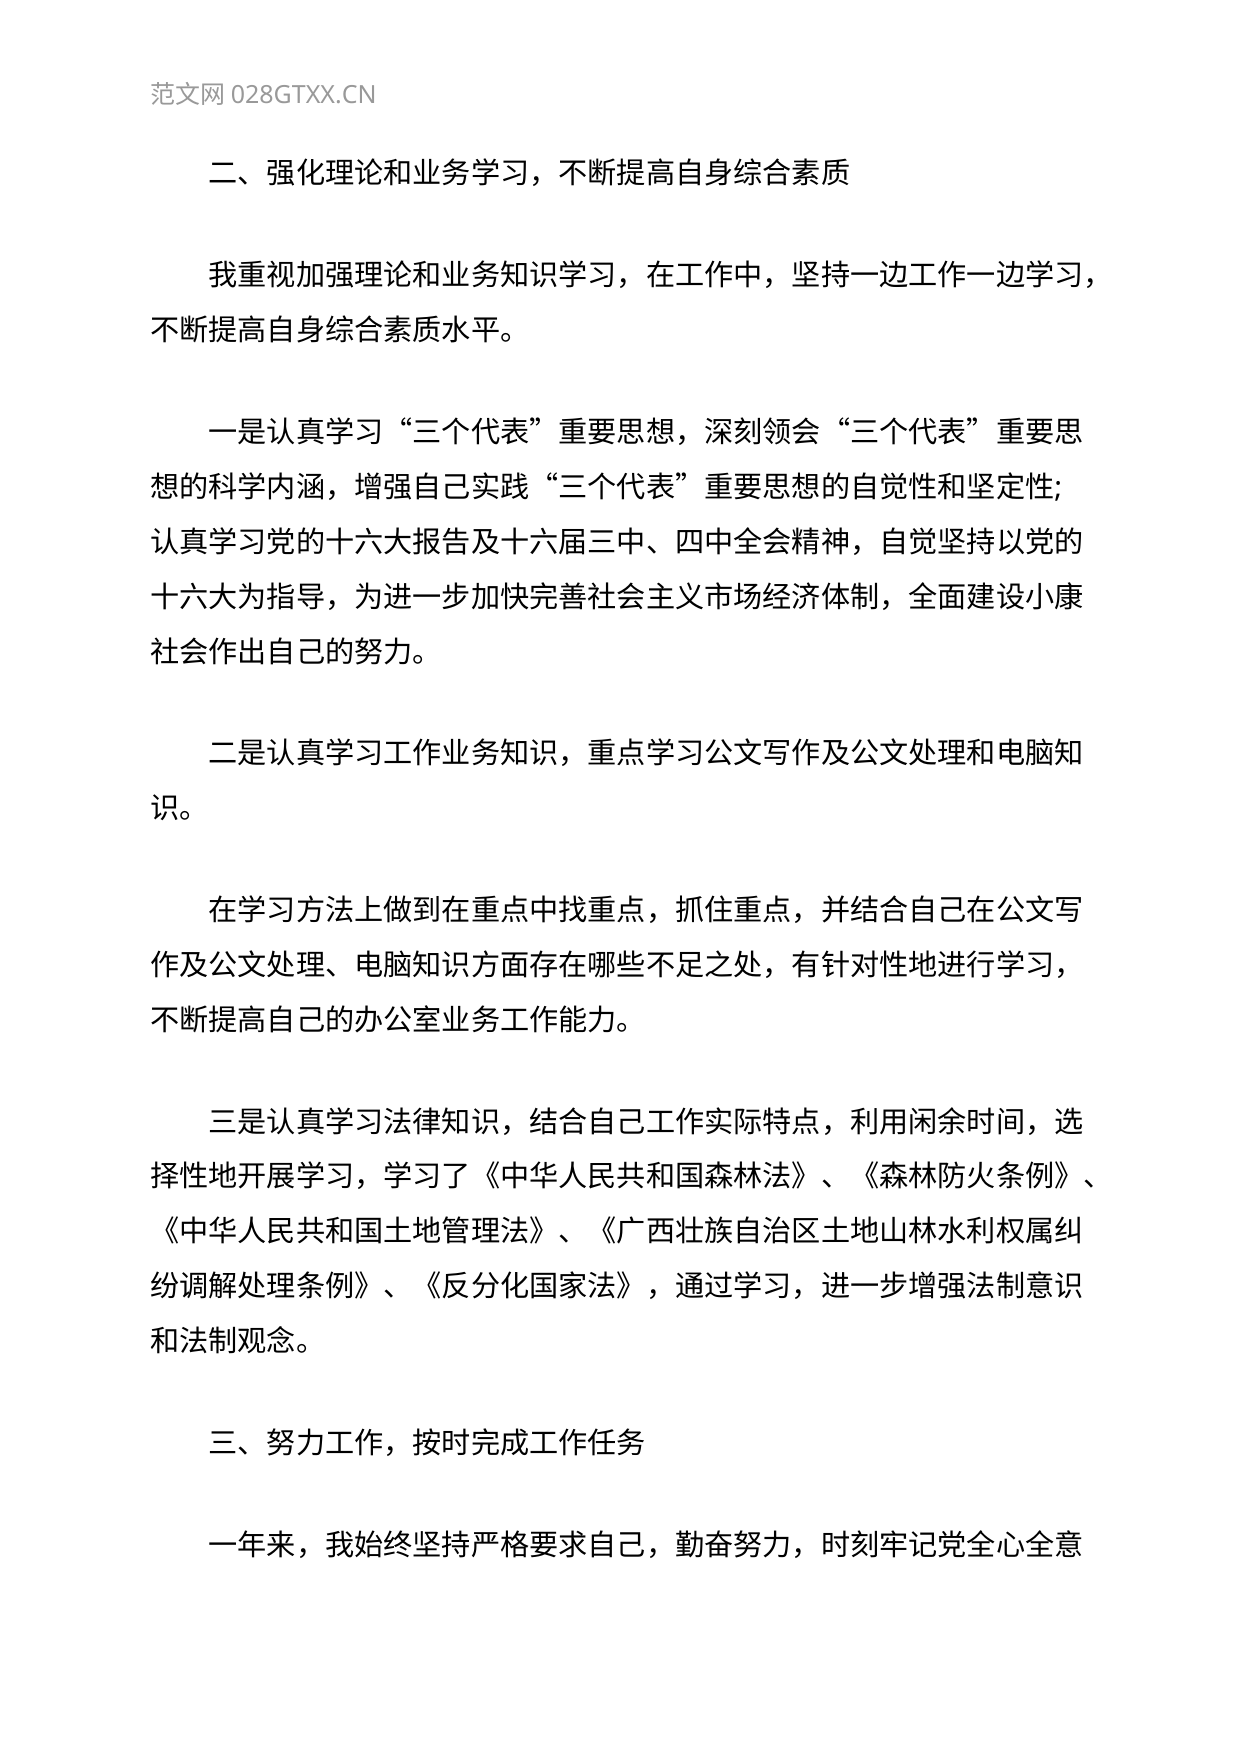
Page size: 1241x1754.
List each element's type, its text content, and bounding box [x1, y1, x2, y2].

text 在学习方法上做到在重点中找重点，抓住重点，并结合自己在公文写作及公文处理、电脑知识方面存在哪些不足之处，有针对性地进行学习，不断提高自己的办公室业务工作能力。 [150, 887, 1090, 1039]
text 一是认真学习“三个代表”重要思想，深刻领会“三个代表”重要思想的科学内涵，增强自己实践“三个代表”重要思想的自觉性和坚定性;认真学习党的十六大报告及十六届三中、四中全会精神，自觉坚持以党的十六大为指导，为进一步加快完善社会主义市场经济体制，全面建设小康社会作出自己的努力。 [150, 408, 1090, 670]
text 二、强化理论和业务学习，不断提高自身综合素质 [150, 150, 1090, 192]
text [150, 1521, 1090, 1563]
text 三、努力工作，按时完成工作任务 [150, 1419, 1090, 1462]
text 二是认真学习工作业务知识，重点学习公文写作及公文处理和电脑知识。 [150, 730, 1090, 827]
text 三是认真学习法律知识，结合自己工作实际特点，利用闲余时间，选择性地开展学习，学习了《中华人民共和国森林法》、《森林防火条例》、《中华人民共和国土地管理法》、《广西壮族自治区土地山林水利权属纠纷调解处理条例》、《反分化国家法》，通过学习，进一步增强法制意识和法制观念。 [150, 1098, 1090, 1360]
text 我重视加强理论和业务知识学习，在工作中，坚持一边工作一边学习，不断提高自身综合素质水平。 [150, 252, 1090, 349]
